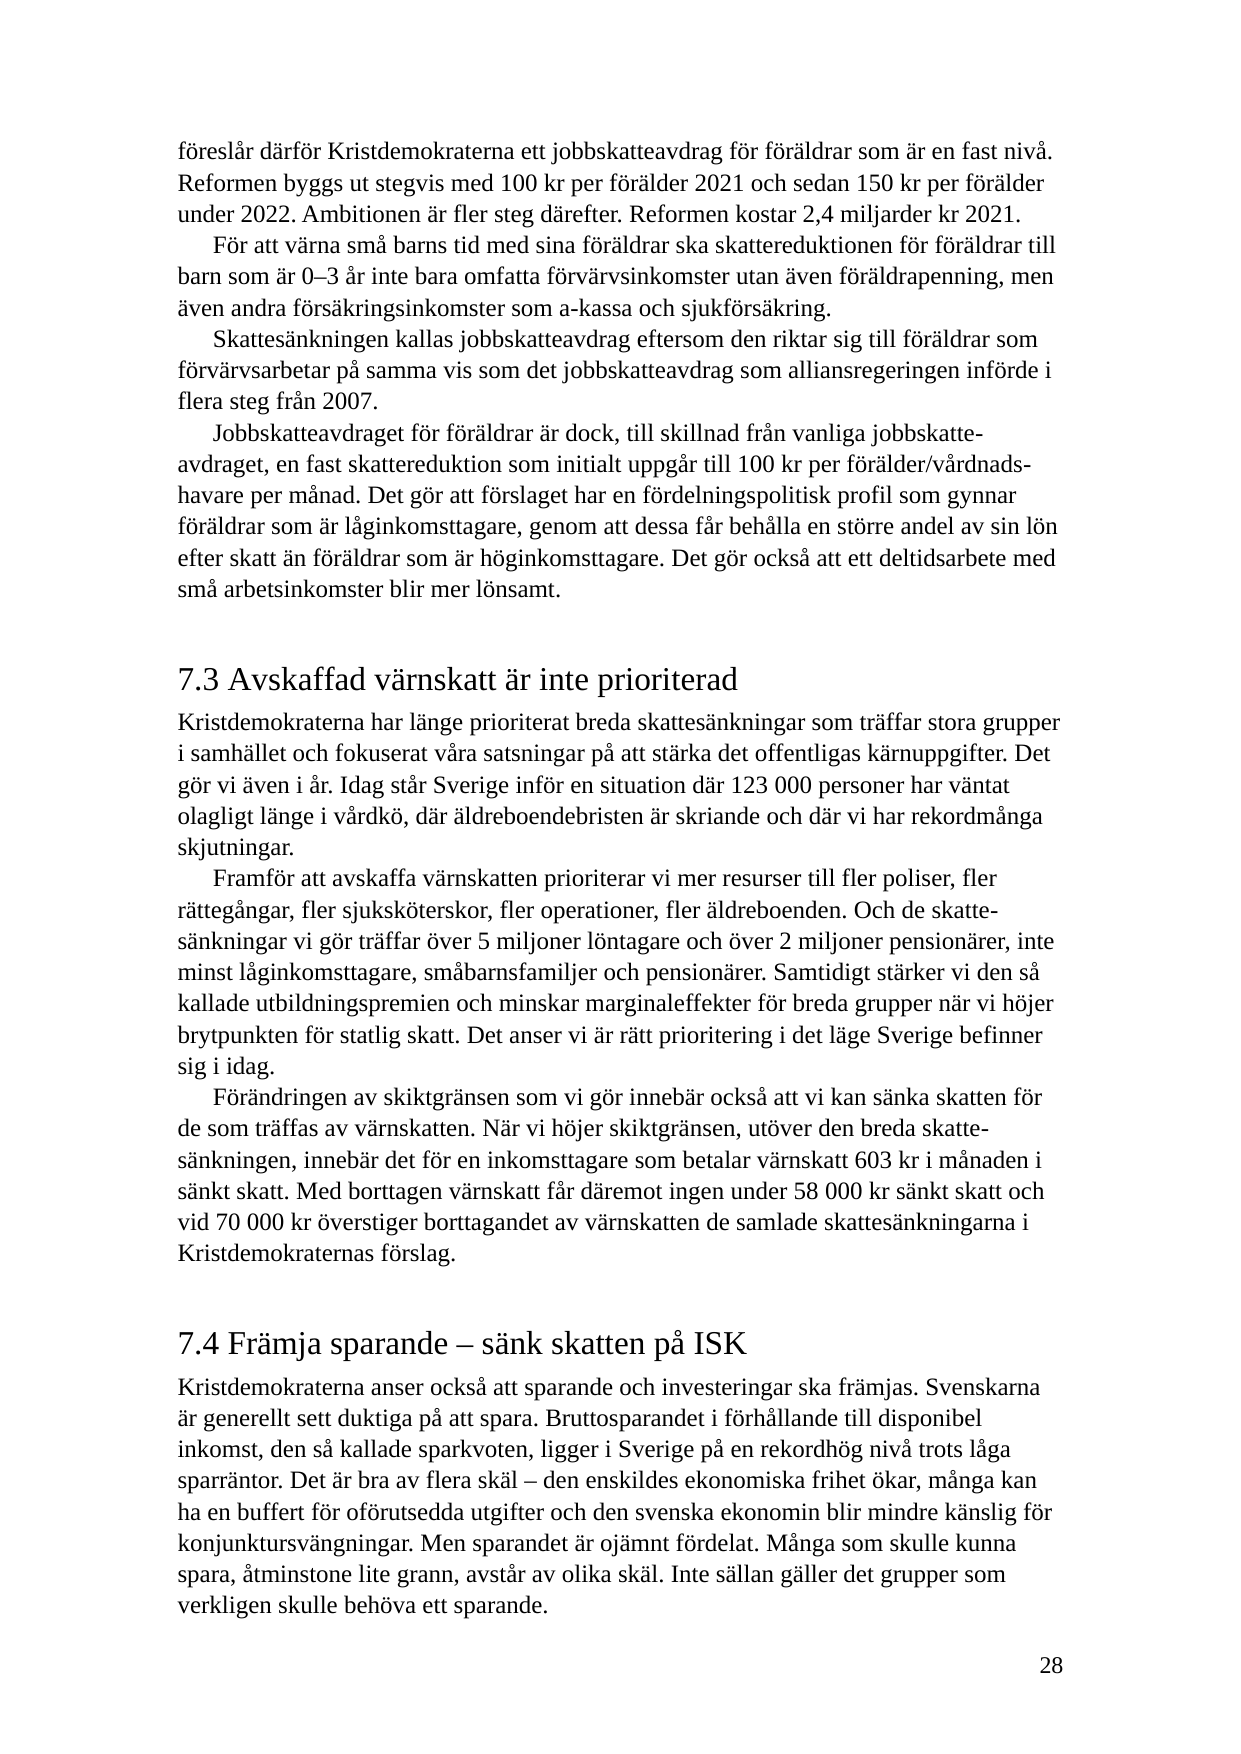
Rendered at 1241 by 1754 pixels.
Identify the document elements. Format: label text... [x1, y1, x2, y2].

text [177, 134, 1063, 228]
text Jobbskatteavdraget för föräldrar är dock, till skillnad från vanliga jobbskatteavdraget, en fast skattereduktion som initialt uppgår till 100 kr per förälder/vårdnadshavare per månad. Det gör att förslaget har en fördelningspolitisk profil som gynnar föräldrar som är låginkomsttagare, genom att dessa får behålla en större andel av sin lön efter skatt än föräldrar som är höginkomsttagare. Det gör också att ett deltidsarbete med små arbetsinkomster blir mer lönsamt. [177, 415, 1063, 603]
text För att värna små barns tid med sina föräldrar ska skattereduktionen för föräldrar till barn som är 0–3 år inte bara omfatta förvärvsinkomster utan även föräldrapenning, men även andra försäkringsinkomster som a-kassa och sjukförsäkring. [177, 228, 1063, 321]
text Kristdemokraterna har länge prioriterat breda skattesänkningar som träffar stora grupper i samhället och fokuserat våra satsningar på att stärka det offentligas kärnuppgifter. Det gör vi även i år. Idag står Sverige inför en situation där 123 000 personer har väntat olagligt länge i vårdkö, där äldreboendebristen är skriande och där vi har rekordmånga skjutningar. [177, 705, 1063, 861]
text Kristdemokraterna anser också att sparande och investeringar ska främjas. Svenskarna är generellt sett duktiga på att spara. Bruttosparandet i förhållande till disponibel inkomst, den så kallade sparkvoten, ligger i Sverige på en rekordhög nivå trots låga sparräntor. Det är bra av flera skäl – den enskildes ekonomiska frihet ökar, många kan ha en buffert för oförutsedda utgifter och den svenska ekonomin blir mindre känslig för konjunktursvängningar. Men sparandet är ojämnt fördelat. Många som skulle kunna spara, åtminstone lite grann, avstår av olika skäl. Inte sällan gäller det grupper som verkligen skulle behöva ett sparande. [177, 1369, 1063, 1619]
text Framför att avskaffa värnskatten prioriterar vi mer resurser till fler poliser, fler rättegångar, fler sjuksköterskor, fler operationer, fler äldreboenden. Och de skattesänkningar vi gör träffar över 5 miljoner löntagare och över 2 miljoner pensionärer, inte minst låginkomsttagare, småbarnsfamiljer och pensionärer. Samtidigt stärker vi den så kallade utbildningspremien och minskar marginaleffekter för breda grupper när vi höjer brytpunkten för statlig skatt. Det anser vi är rätt prioritering i det läge Sverige befinner sig i idag. [177, 861, 1063, 1080]
text Förändringen av skiktgränsen som vi gör innebär också att vi kan sänka skatten för de som träffas av värnskatten. När vi höjer skiktgränsen, utöver den breda skattesänkningen, innebär det för en inkomsttagare som betalar värnskatt 603 kr i månaden i sänkt skatt. Med borttagen värnskatt får däremot ingen under 58 000 kr sänkt skatt och vid 70 000 kr överstiger borttagandet av värnskatten de samlade skattesänkningarna i Kristdemokraternas förslag. [177, 1080, 1063, 1267]
text Avskaffad värnskatt är inte prioriterad [177, 665, 1063, 696]
text Främja sparande – sänk skatten på ISK [177, 1330, 1063, 1361]
text Skattesänkningen kallas jobbskatteavdrag eftersom den riktar sig till föräldrar som förvärvsarbetar på samma vis som det jobbskatteavdrag som alliansregeringen införde i flera steg från 2007. [177, 321, 1063, 415]
